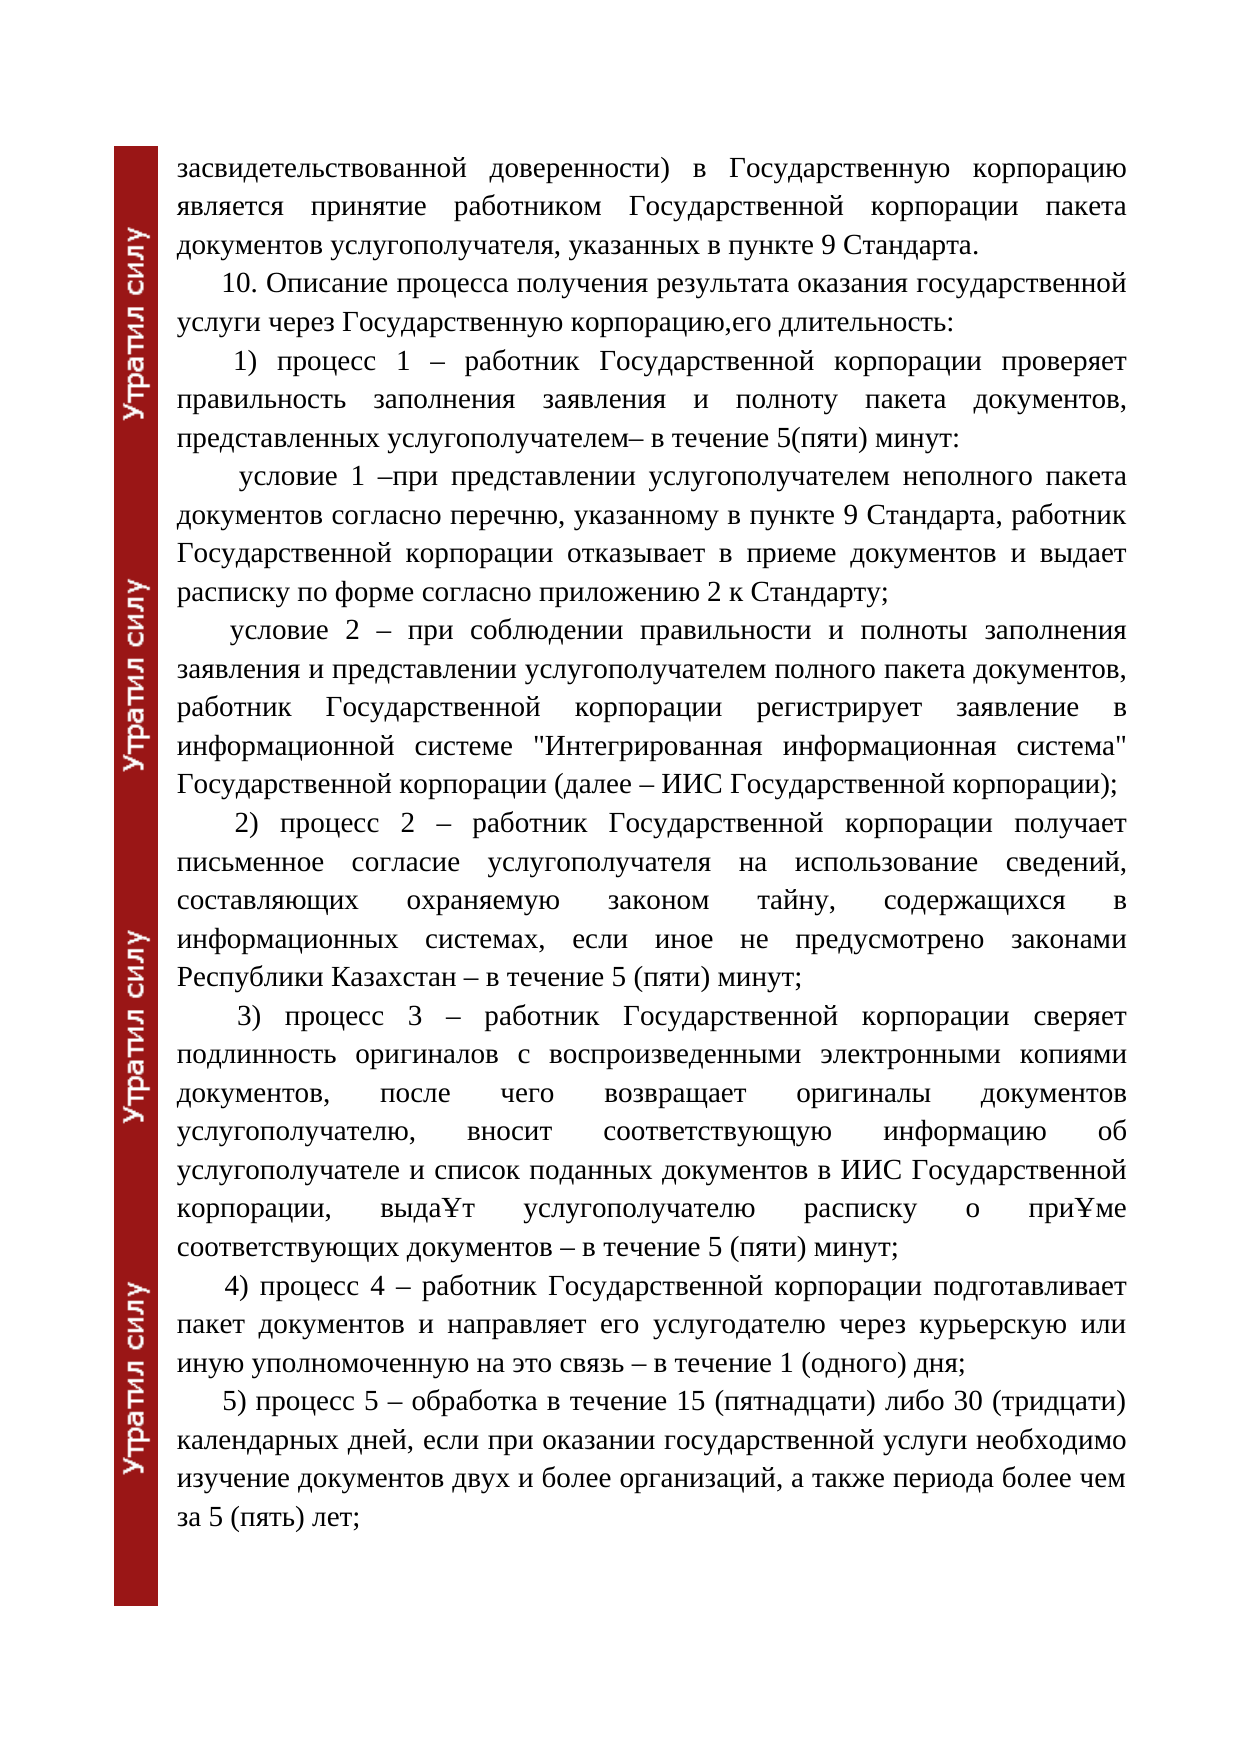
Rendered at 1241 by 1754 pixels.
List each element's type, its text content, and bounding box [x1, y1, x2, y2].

picture [114, 453, 158, 458]
text условие 2 – при соблюдении правильности и полноты заполнения заявления и представлении услугополучателем полного пакета документов, работник Государственной корпорации регистрирует заявление в информационной системе "Интегрированная информационная система" Государственной корпорации (далее – ИИС Государственной корпорации); [112, 612, 1128, 800]
text 10. Описание процесса получения результата оказания государственной услуги через Государственную корпорацию,его длительность: [112, 266, 1128, 338]
picture [114, 146, 158, 150]
picture [114, 1263, 158, 1268]
picture [114, 993, 158, 998]
text 1) процесс 1 – работник Государственной корпорации проверяет правильность заполнения заявления и полноту пакета документов, представленных услугополучателем– в течение 5(пяти) минут: [112, 343, 1128, 453]
picture [114, 338, 158, 343]
text 4) процесс 4 – работник Государственной корпорации подготавливает пакет документов и направляет его услугодателю через курьерскую или иную уполномоченную на это связь – в течение 1 (одного) дня; [112, 1268, 1128, 1378]
picture [114, 1378, 158, 1383]
text условие 1 –при представлении услугополучателем неполного пакета документов согласно перечню, указанному в пункте 9 Стандарта, работник Государственной корпорации отказывает в приеме документов и выдает расписку по форме согласно приложению 2 к Стандарту; [112, 458, 1128, 607]
picture [114, 261, 158, 266]
picture [114, 800, 158, 805]
picture [114, 1532, 158, 1606]
picture [114, 607, 158, 612]
text 3) процесс 3 – работник Государственной корпорации сверяет подлинность оригиналов с воспроизведенными электронными копиями документов, после чего возвращает оригиналы документов услугополучателю, вносит соответствующую информацию об услугополучателе и список поданных документов в ИИС Государственной корпорации, выдаҰт услугополучателю расписку о приҰме соответствующих документов – в течение 5 (пяти) минут; [112, 998, 1128, 1263]
text 2) процесс 2 – работник Государственной корпорации получает письменное согласие услугополучателя на использование сведений, составляющих охраняемую законом тайну, содержащихся в информационных системах, если иное не предусмотрено законами Республики Казахстан – в течение 5 (пяти) минут; [112, 805, 1128, 993]
text 5) процесс 5 – обработка в течение 15 (пятнадцати) либо 30 (тридцати) календарных дней, если при оказании государственной услуги необходимо изучение документов двух и более организаций, а также периода более чем за 5 (пять) лет; [112, 1383, 1128, 1532]
